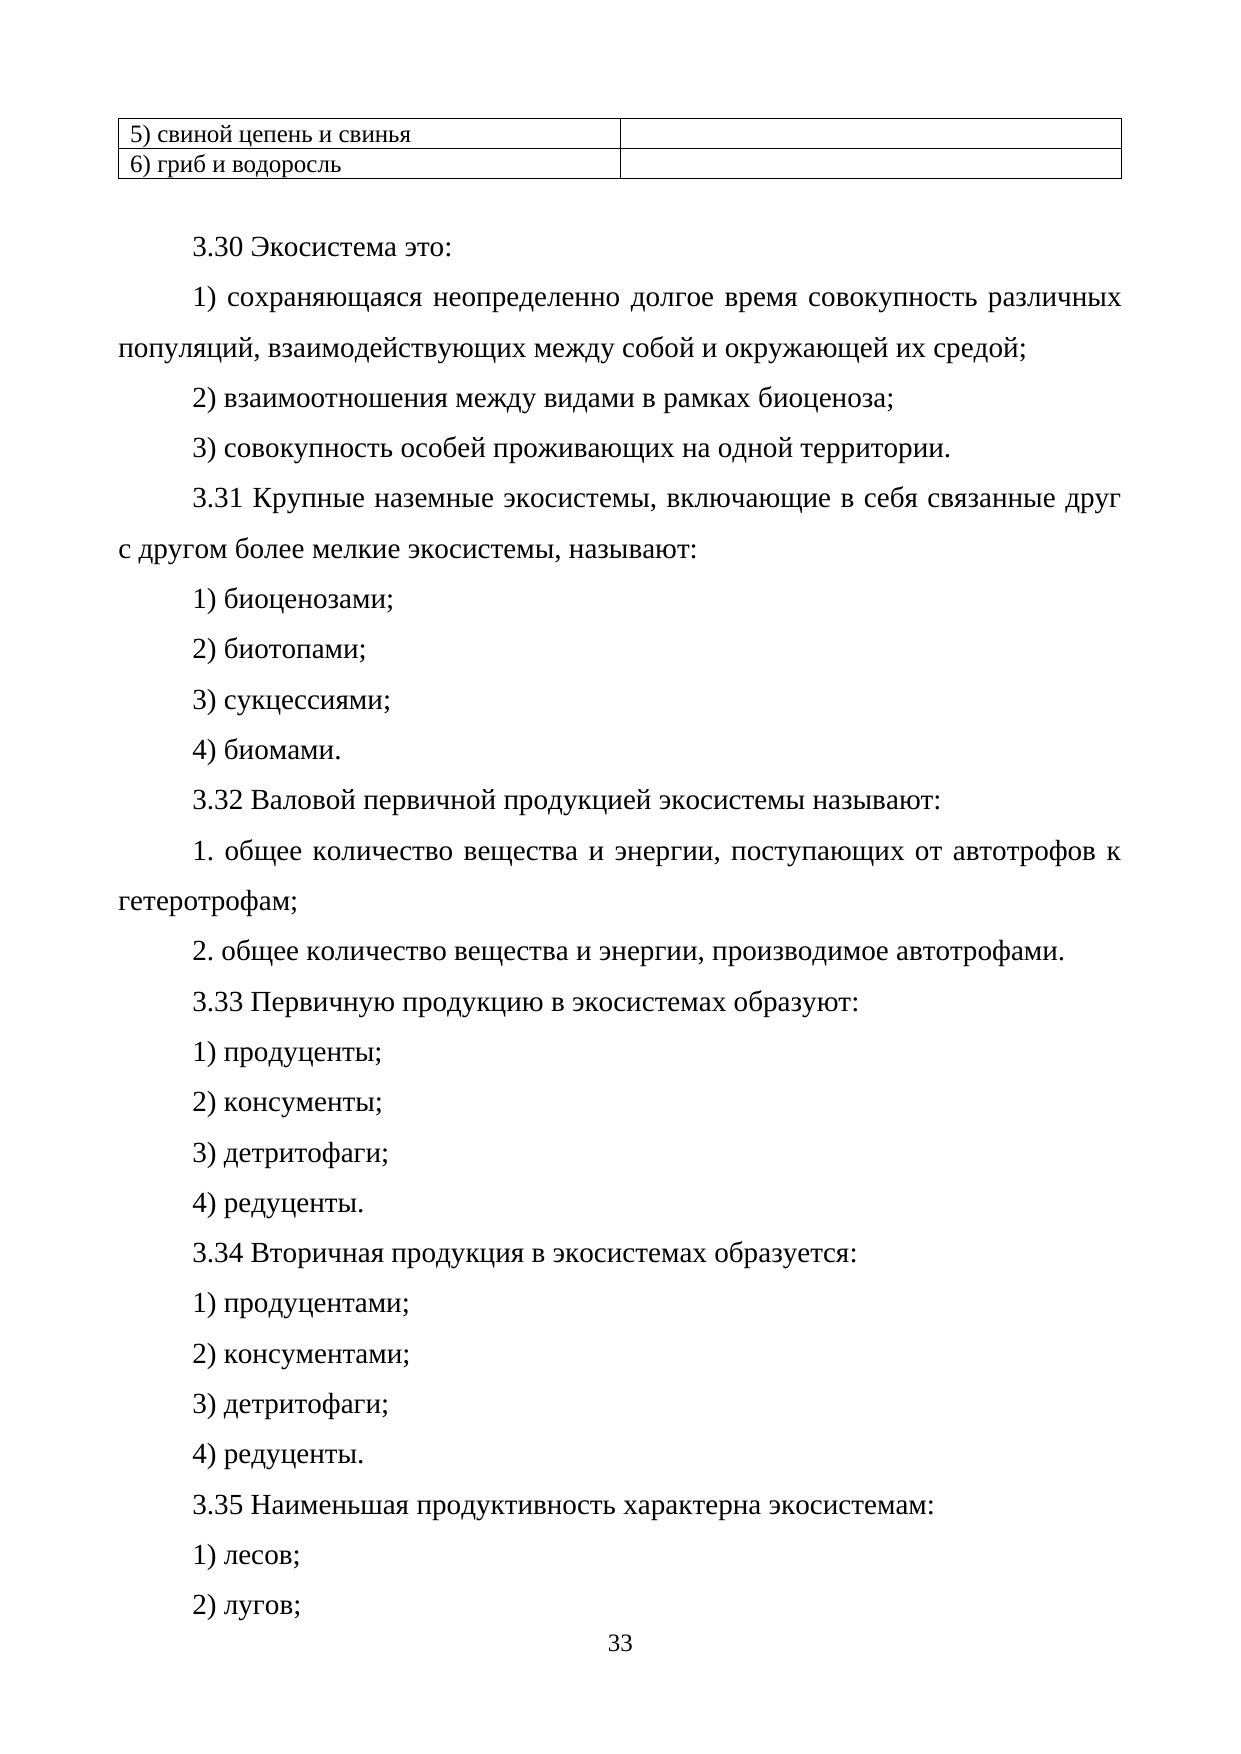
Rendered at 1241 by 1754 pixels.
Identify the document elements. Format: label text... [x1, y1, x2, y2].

text 2) консументы; [118, 1084, 1122, 1118]
text 1) сохраняющаяся неопределенно долгое время совокупность различных популяций, взаимодействующих между собой и окружающей их средой; [118, 279, 1122, 363]
text 1) лесов; [118, 1537, 1122, 1571]
text 2. общее количество вещества и энергии, производимое автотрофами. [118, 933, 1122, 967]
text 4) биомами. [118, 732, 1122, 766]
text 3.35 Наименьшая продуктивность характерна экосистемам: [118, 1487, 1122, 1520]
text 3.31 Крупные наземные экосистемы, включающие в себя связанные друг с другом более мелкие экосистемы, называют: [118, 481, 1122, 564]
text 3.32 Валовой первичной продукцией экосистемы называют: [118, 782, 1122, 816]
text 3.34 Вторичная продукция в экосистемах образуется: [118, 1235, 1122, 1269]
text 1) продуцентами; [118, 1286, 1122, 1319]
text 1. общее количество вещества и энергии, поступающих от автотрофов к гетеротрофам; [118, 833, 1122, 917]
text 2) взаимоотношения между видами в рамках биоценоза; [118, 380, 1122, 413]
text 2) биотопами; [118, 632, 1122, 665]
text 3) детритофаги; [118, 1135, 1122, 1168]
table_cell 6) гриб и водоросль [119, 149, 620, 178]
text 1) продуценты; [118, 1034, 1122, 1068]
text 4) редуценты. [118, 1185, 1122, 1218]
text 3) детритофаги; [118, 1386, 1122, 1420]
text 3) совокупность особей проживающих на одной территории. [118, 430, 1122, 464]
table_cell 5) свиной цепень и свинья [119, 119, 620, 148]
text 2) лугов; [118, 1587, 1122, 1621]
text 2) консументами; [118, 1336, 1122, 1369]
text 3) сукцессиями; [118, 682, 1122, 715]
text 4) редуценты. [118, 1437, 1122, 1470]
text 3.30 Экосистема это: [118, 229, 1122, 263]
text 3.33 Первичную продукцию в экосистемах образуют: [118, 984, 1122, 1017]
table_cell [621, 119, 1121, 148]
text 1) биоценозами; [118, 581, 1122, 615]
table_cell [621, 149, 1121, 178]
